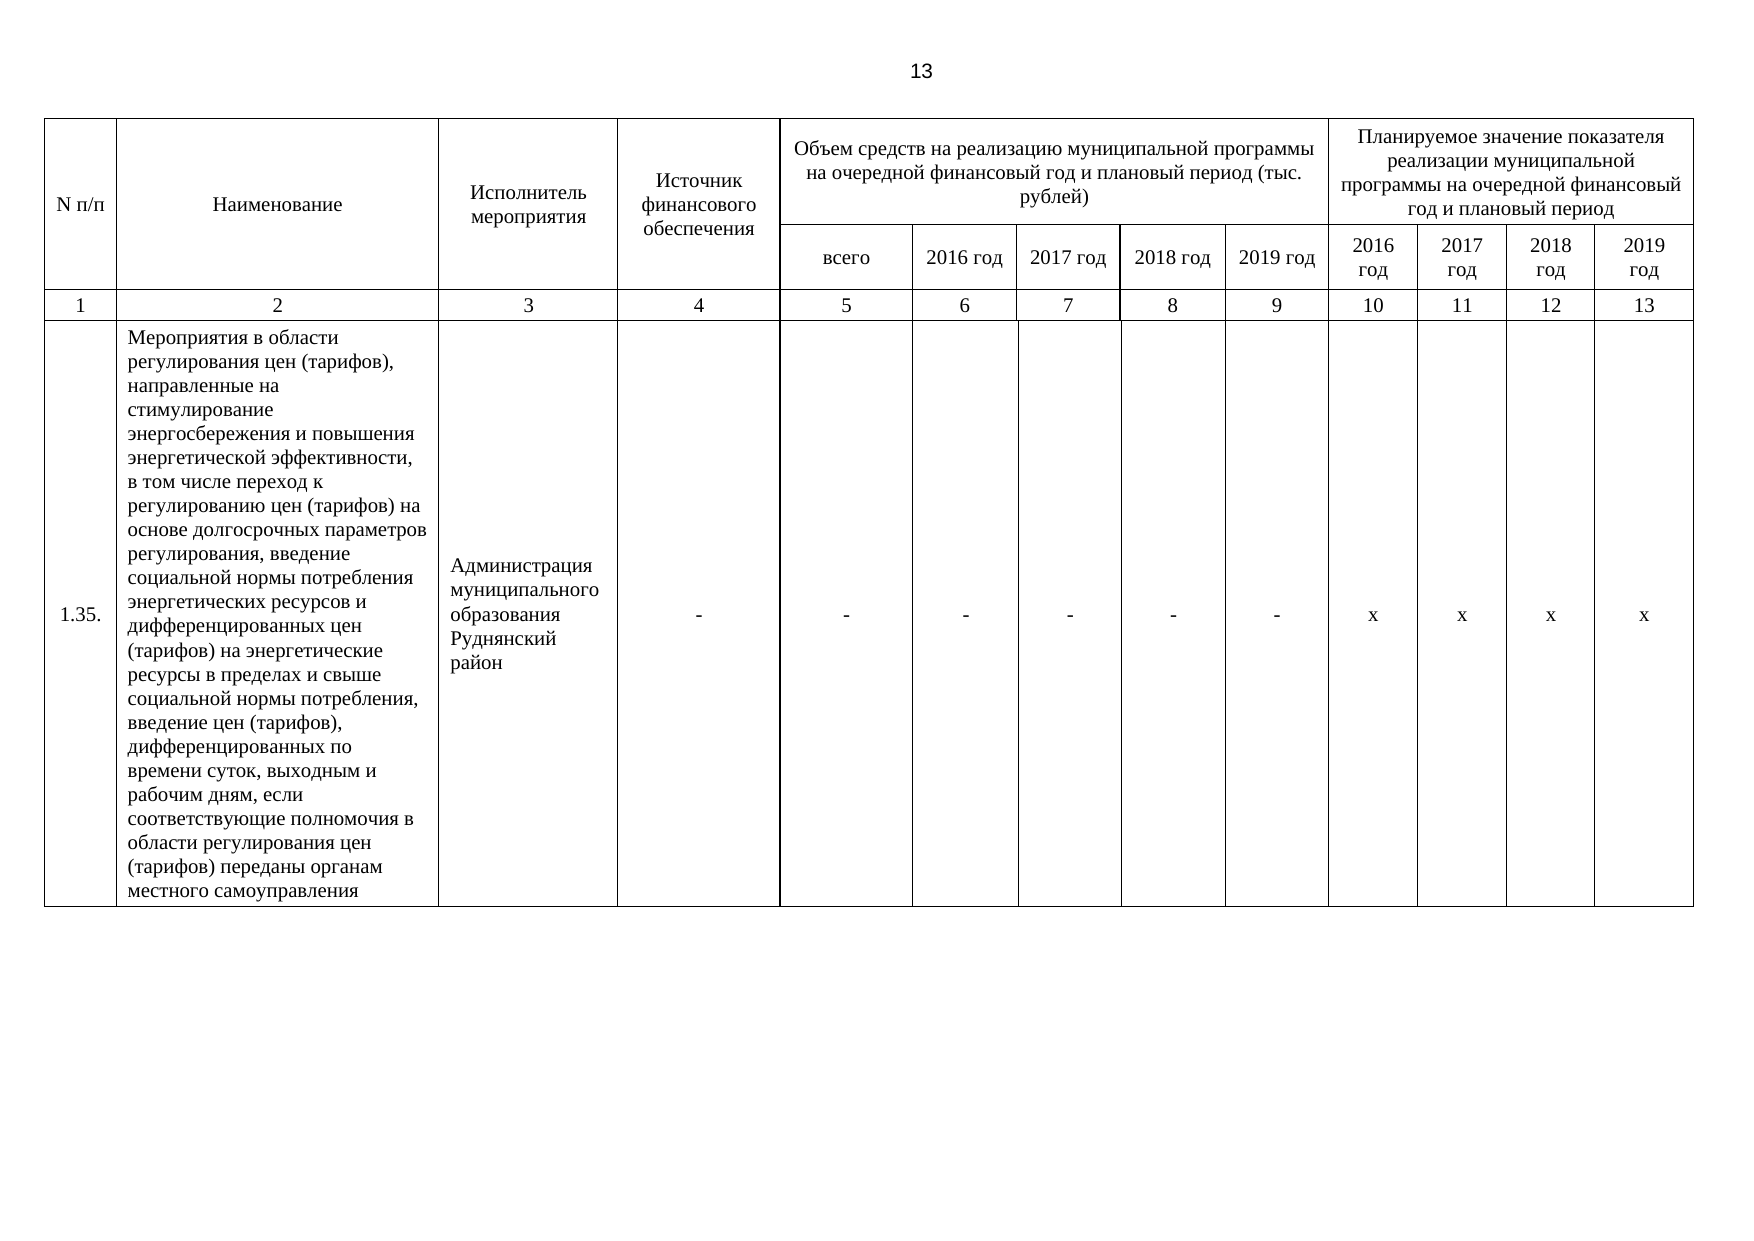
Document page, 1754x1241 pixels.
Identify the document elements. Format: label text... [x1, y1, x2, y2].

table_cell - [781, 321, 912, 906]
table_cell - [913, 321, 1018, 906]
table_cell 11 [1418, 290, 1506, 320]
table_cell 1 [45, 290, 116, 320]
table_header Объем средств на реализацию муниципальной программы на очередной финансовый год и плановый период (тыс. рублей) [781, 119, 1328, 224]
table_cell 1.35. [45, 321, 116, 906]
table_header Источник финансового обеспечения [618, 119, 779, 289]
table_cell 8 [1121, 290, 1225, 320]
table_header Наименование [117, 119, 438, 289]
table_cell всего [781, 225, 912, 289]
table_cell - [618, 321, 779, 906]
table_cell 10 [1329, 290, 1417, 320]
table_cell Мероприятия в области регулирования цен (тарифов), направленные на стимулирование энергосбережения и повышения энергетической эффективности, в том числе переход к регулированию цен (тарифов) на основе долгосрочных параметров регулирования, введение социальной нормы потребления энергетических ресурсов и дифференцированных цен (тарифов) на энергетические ресурсы в пределах и свыше социальной нормы потребления, введение цен (тарифов), дифференцированных по времени суток, выходным и рабочим дням, если соответствующие полномочия в области регулирования цен (тарифов) переданы органам местного самоуправления [117, 321, 438, 906]
table_header Планируемое значение показателя реализации муниципальной программы на очередной финансовый год и плановый период [1329, 119, 1693, 224]
table_cell 6 [913, 290, 1016, 320]
table_cell 7 [1017, 290, 1119, 320]
table_cell 2018 год [1121, 225, 1225, 289]
table_cell 2017 год [1017, 225, 1119, 289]
table_cell - [1226, 321, 1328, 906]
table_cell x [1418, 321, 1506, 906]
table_cell 5 [781, 290, 912, 320]
table_cell x [1595, 321, 1693, 906]
table_cell 2019 год [1226, 225, 1328, 289]
table_header Исполнитель мероприятия [439, 119, 617, 289]
table_cell 2017 год [1418, 225, 1506, 289]
table_cell 2019 год [1595, 225, 1693, 289]
table_cell 2016 год [1329, 225, 1417, 289]
table_cell x [1507, 321, 1594, 906]
table_cell - [1019, 321, 1121, 906]
table_cell 13 [1595, 290, 1693, 320]
table_cell Администрация муниципального образования Руднянский район [439, 321, 617, 906]
table_cell 2018 год [1507, 225, 1594, 289]
table_cell - [1122, 321, 1225, 906]
table_cell 2016 год [913, 225, 1016, 289]
table_cell 2 [117, 290, 438, 320]
table_cell 3 [439, 290, 617, 320]
table_cell x [1329, 321, 1417, 906]
table_cell 12 [1507, 290, 1594, 320]
table_cell 4 [618, 290, 779, 320]
table_header N п/п [45, 119, 116, 289]
table_cell 9 [1226, 290, 1328, 320]
